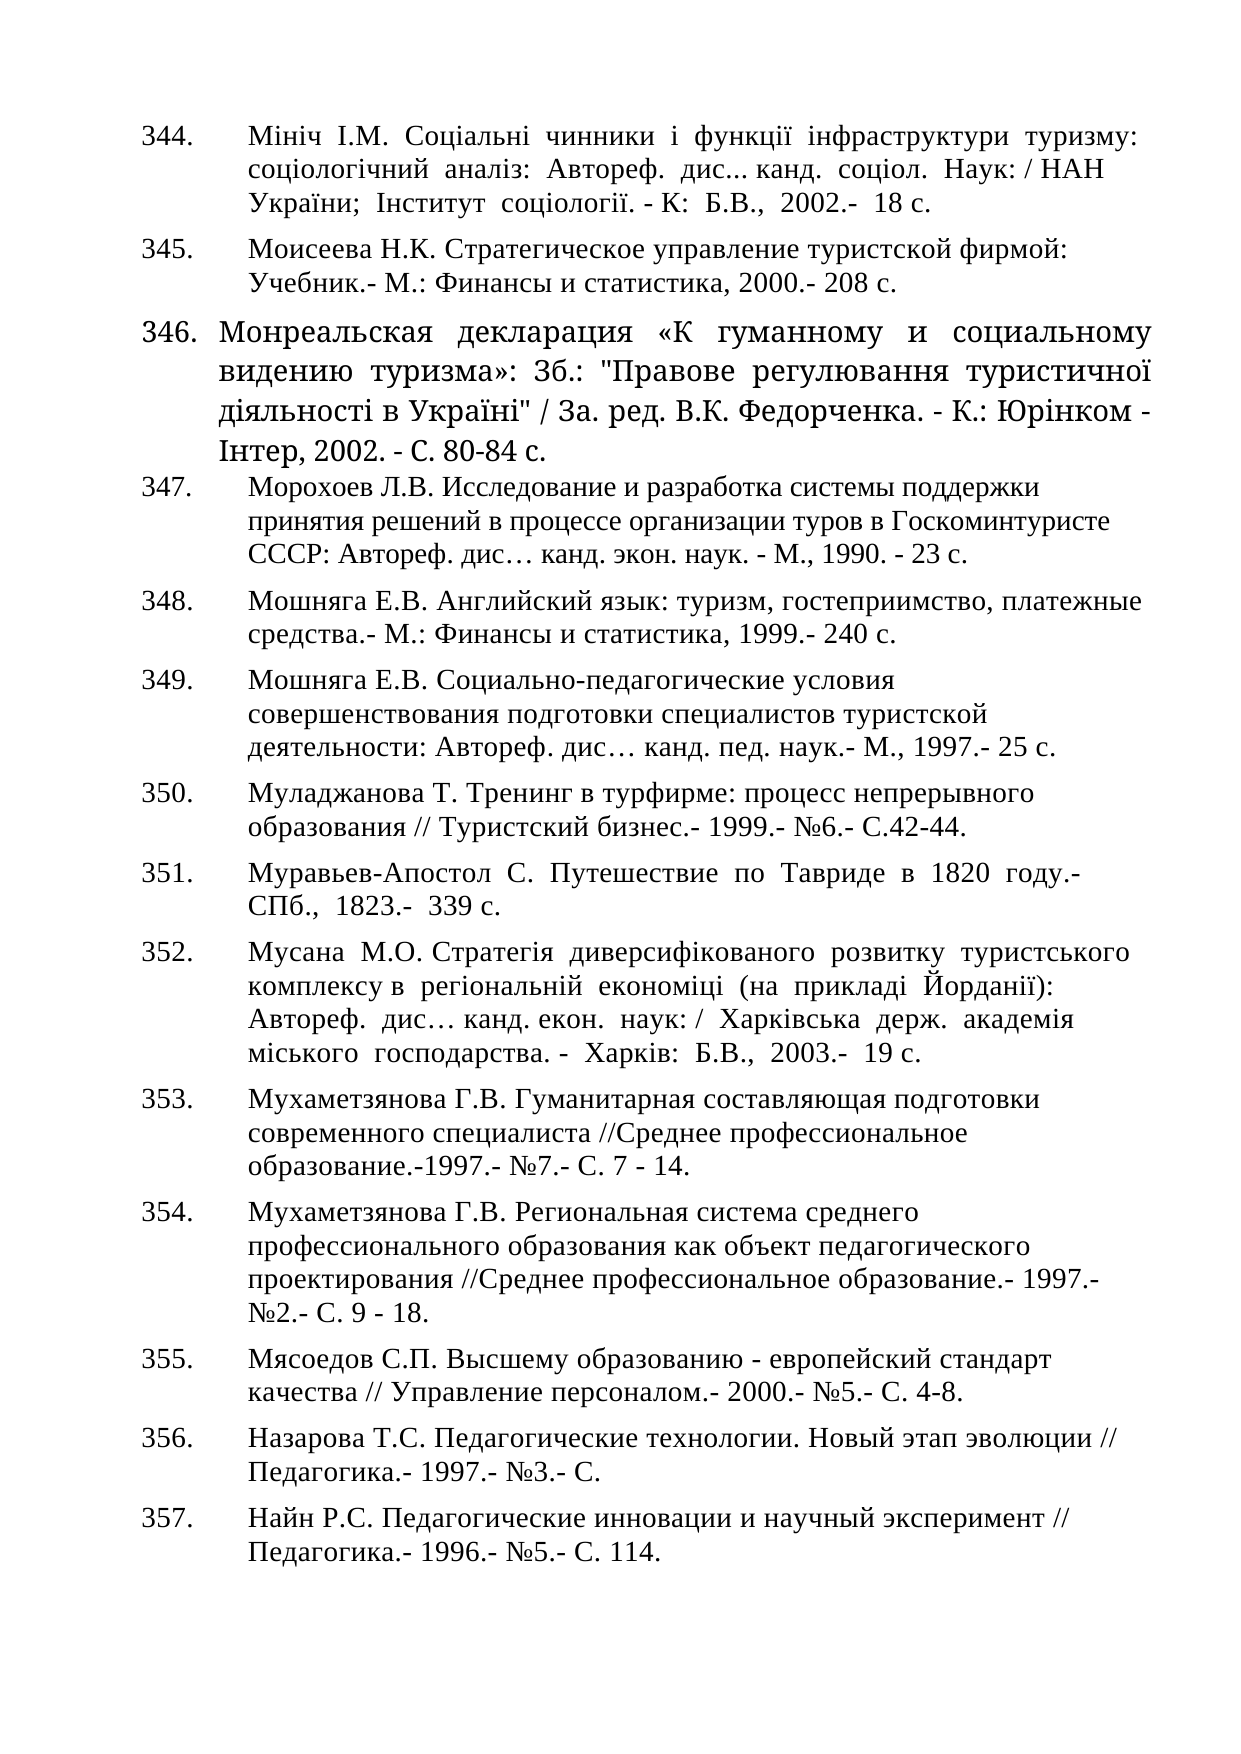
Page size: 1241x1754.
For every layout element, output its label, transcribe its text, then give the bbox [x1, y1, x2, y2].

table_cell Муладжанова Т. Тренинг в турфирме: процесс непрерывного образования // Туристский бизнес.- 1999.- №6.- С.42-44. [207, 775, 1163, 855]
table_cell Мухаметзянова Г.В. Региональная система среднего профессионального образования как объект педагогического проектирования //Среднее профессиональное образование.- 1997.- №2.- С. 9 - 18. [207, 1194, 1163, 1341]
table_cell Назарова Т.С. Педагогические технологии. Новый этап эволюции // Педагогика.- 1997.- №3.- С. [207, 1421, 1163, 1500]
table_cell Мошняга Е.В. Английский язык: туризм, гостеприимство, платежные средства.- М.: Финансы и статистика, 1999.- 240 с. [207, 583, 1163, 662]
table_cell [136, 118, 207, 231]
table_cell [136, 935, 207, 1081]
table_cell Морохоев Л.В. Исследование и разработка системы поддержки принятия решений в процессе организации туров в Госкоминтуристе СССР: Автореф. дис… канд. экон. наук. - М., 1990. - 23 с. [207, 470, 1163, 583]
table_cell [136, 583, 207, 662]
table_cell [136, 231, 207, 311]
table_cell [136, 855, 207, 934]
table_cell [136, 662, 207, 775]
table_cell [136, 1421, 207, 1500]
table_cell [136, 1341, 207, 1421]
table_cell Мошняга Е.В. Социально-педагогические условия совершенствования подготовки специалистов туристской деятельности: Автореф. дис… канд. пед. наук.- М., 1997.- 25 с. [207, 662, 1163, 775]
table_cell [136, 775, 207, 855]
table_cell Мухаметзянова Г.В. Гуманитарная составляющая подготовки современного специалиста //Среднее профессиональное образование.-1997.- №7.- С. 7 - 14. [207, 1081, 1163, 1194]
table_cell Найн Р.С. Педагогические инновации и научный эксперимент // Педагогика.- 1996.- №5.- С. 114. [207, 1500, 1163, 1580]
table_cell [136, 1500, 207, 1580]
table_cell [136, 470, 207, 583]
table_cell [136, 1081, 207, 1194]
table_cell Моисеева Н.К. Стратегическое управление туристской фирмой: Учебник.- М.: Финансы и статистика, 2000.- 208 с. [207, 231, 1163, 311]
table_cell Мясоедов С.П. Высшему образованию - европейский стандарт качества // Управление персоналом.- 2000.- №5.- С. 4-8. [207, 1341, 1163, 1421]
table_cell [136, 1194, 207, 1341]
table_cell Мусана М.О. Стратегія диверсифікованого розвитку туристського комплексу в регіональній економіці (на прикладі Йорданії): Автореф. дис… канд. екон. наук: / Харківська держ. академія міського господарства. - Харків: Б.В., 2003.- 19 с. [207, 935, 1163, 1081]
table_cell Муравьев-Апостол С. Путешествие по Тавриде в 1820 году.- СПб., 1823.- 339 с. [207, 855, 1163, 934]
table_cell Мініч І.М. Соціальні чинники і функції інфраструктури туризму: соціологічний аналіз: Автореф. дис... канд. соціол. Наук: / НАН України; Інститут соціології. - К: Б.В., 2002.- 18 с. [207, 118, 1163, 231]
table_cell [136, 311, 207, 469]
table_cell Монреальская декларация «К гуманному и социальному видению туризма»: Зб.: "Правове регулювання туристичної діяльності в Україні" / За. ред. В.К. Федорченка. - К.: Юрінком - Інтер, 2002. - С. 80-84 с. [207, 311, 1163, 469]
